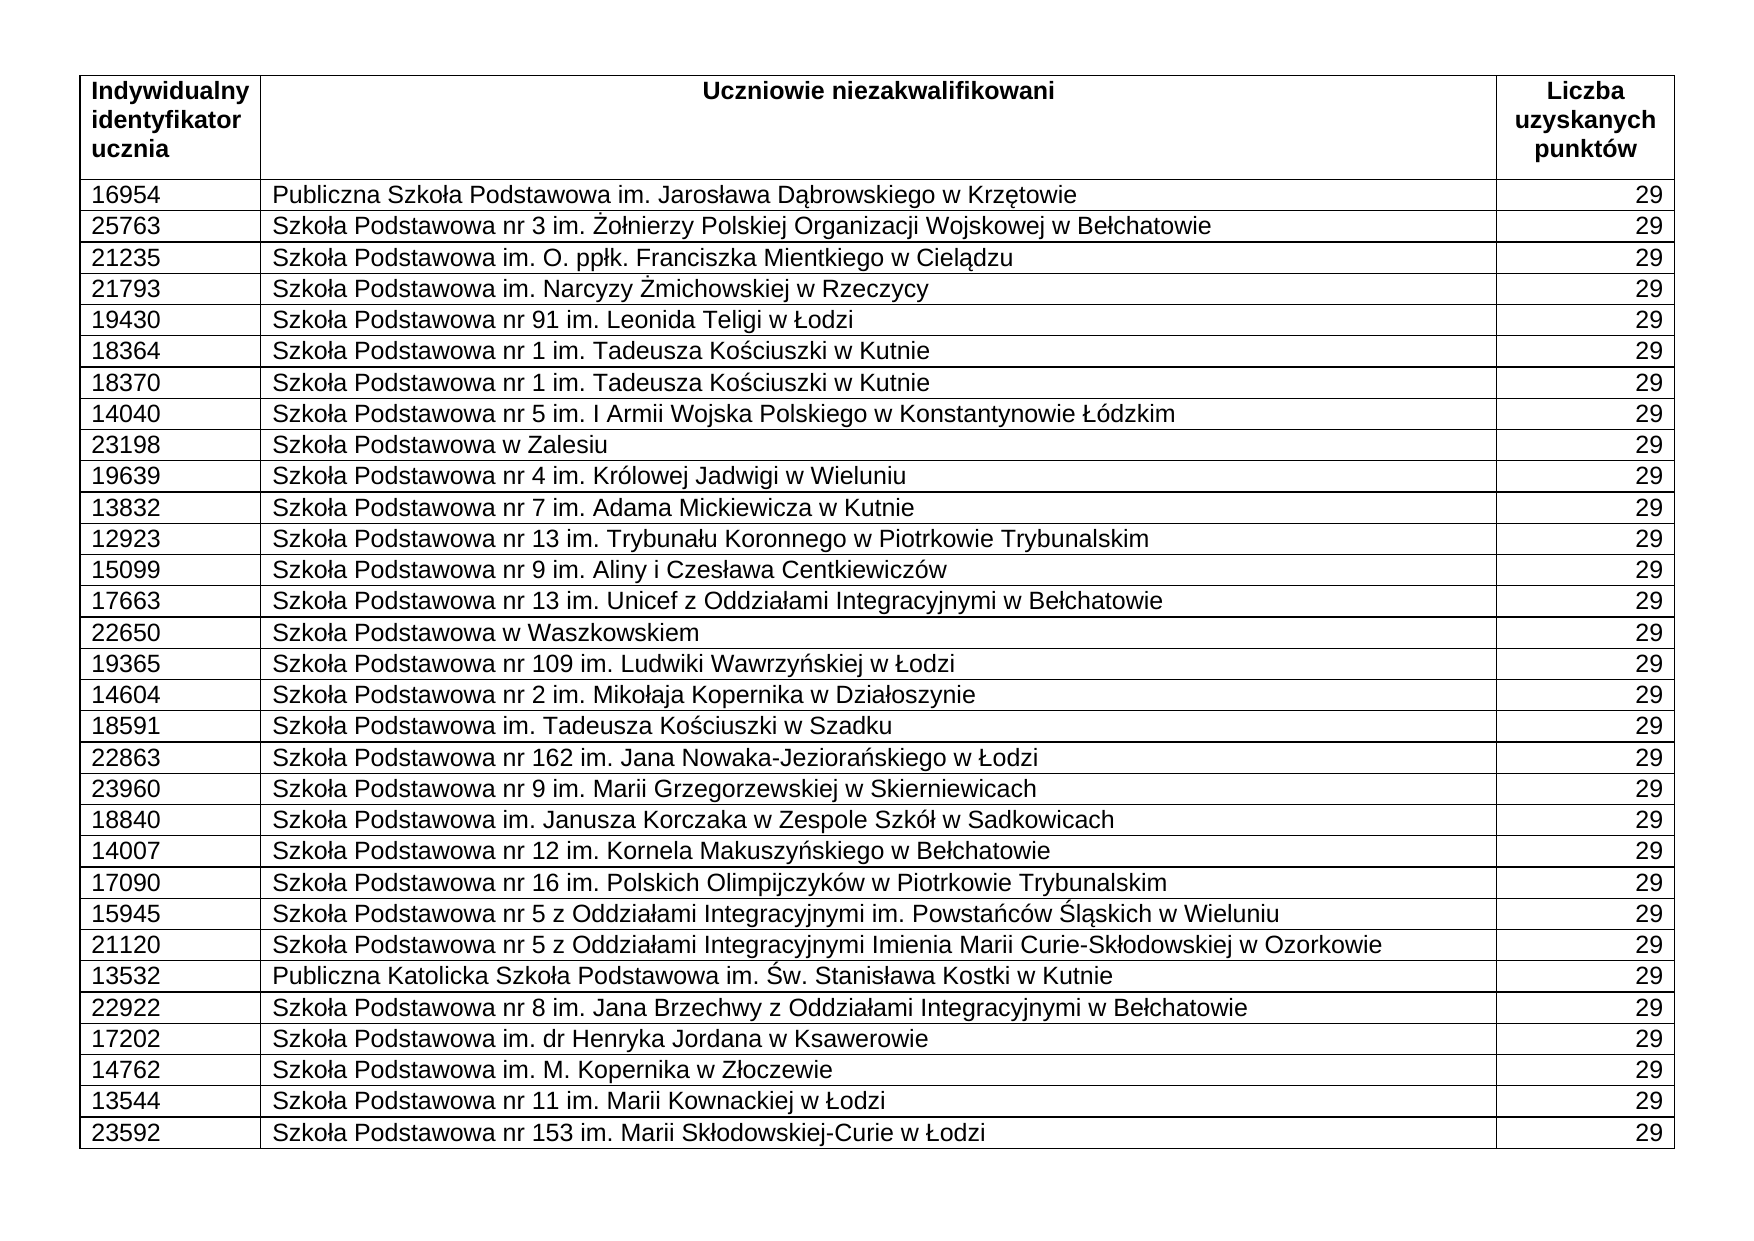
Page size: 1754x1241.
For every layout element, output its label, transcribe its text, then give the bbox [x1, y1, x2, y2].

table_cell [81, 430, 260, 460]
table_header Uczniowie niezakwalifikowani [261, 76, 1496, 179]
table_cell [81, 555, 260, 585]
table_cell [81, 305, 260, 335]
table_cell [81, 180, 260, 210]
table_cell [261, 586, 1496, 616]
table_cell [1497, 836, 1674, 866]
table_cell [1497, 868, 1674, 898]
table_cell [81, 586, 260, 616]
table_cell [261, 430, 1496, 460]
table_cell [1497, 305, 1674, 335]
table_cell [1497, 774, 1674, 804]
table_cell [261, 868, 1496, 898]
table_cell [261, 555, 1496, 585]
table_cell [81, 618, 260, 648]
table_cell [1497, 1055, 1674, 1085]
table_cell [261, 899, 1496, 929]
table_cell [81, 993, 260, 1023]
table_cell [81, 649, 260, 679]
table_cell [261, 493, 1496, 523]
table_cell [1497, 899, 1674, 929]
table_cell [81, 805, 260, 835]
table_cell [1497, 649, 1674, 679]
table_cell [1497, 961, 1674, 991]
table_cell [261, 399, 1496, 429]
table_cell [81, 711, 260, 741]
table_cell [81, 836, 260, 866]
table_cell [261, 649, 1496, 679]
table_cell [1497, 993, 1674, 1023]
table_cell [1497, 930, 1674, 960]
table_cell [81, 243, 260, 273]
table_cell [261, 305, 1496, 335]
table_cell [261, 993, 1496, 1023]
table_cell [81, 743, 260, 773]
table_header Indywidualny identyfikator ucznia [81, 76, 260, 179]
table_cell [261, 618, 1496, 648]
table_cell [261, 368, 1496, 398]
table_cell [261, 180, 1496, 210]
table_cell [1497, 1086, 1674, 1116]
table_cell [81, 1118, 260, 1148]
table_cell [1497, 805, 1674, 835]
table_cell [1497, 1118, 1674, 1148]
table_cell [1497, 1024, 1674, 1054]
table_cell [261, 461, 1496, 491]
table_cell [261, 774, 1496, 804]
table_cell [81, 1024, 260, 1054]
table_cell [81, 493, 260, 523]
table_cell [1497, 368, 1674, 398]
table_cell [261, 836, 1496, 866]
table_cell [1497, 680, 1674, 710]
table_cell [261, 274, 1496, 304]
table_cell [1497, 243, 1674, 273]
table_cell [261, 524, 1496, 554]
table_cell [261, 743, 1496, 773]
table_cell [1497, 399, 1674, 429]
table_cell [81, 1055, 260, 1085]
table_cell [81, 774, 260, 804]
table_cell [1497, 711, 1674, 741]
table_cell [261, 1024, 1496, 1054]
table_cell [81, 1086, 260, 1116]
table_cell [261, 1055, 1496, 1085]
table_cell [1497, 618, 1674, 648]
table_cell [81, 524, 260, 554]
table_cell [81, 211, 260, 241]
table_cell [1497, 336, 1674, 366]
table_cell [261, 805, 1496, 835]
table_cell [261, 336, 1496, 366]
table_header Liczba uzyskanych punktów [1497, 76, 1674, 179]
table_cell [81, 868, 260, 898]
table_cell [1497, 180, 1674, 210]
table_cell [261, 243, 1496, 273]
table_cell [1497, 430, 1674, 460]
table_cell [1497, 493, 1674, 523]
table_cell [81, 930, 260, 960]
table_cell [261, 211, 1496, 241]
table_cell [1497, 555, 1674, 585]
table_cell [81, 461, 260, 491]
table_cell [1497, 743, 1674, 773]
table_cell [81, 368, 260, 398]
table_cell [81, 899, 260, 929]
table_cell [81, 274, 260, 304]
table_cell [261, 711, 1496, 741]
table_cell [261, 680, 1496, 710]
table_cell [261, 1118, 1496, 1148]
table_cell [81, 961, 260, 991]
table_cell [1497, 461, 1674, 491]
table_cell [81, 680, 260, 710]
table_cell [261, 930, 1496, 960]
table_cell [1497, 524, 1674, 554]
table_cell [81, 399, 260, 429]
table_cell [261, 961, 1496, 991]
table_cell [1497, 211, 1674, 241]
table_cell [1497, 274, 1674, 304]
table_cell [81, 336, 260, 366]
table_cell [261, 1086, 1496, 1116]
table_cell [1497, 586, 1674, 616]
